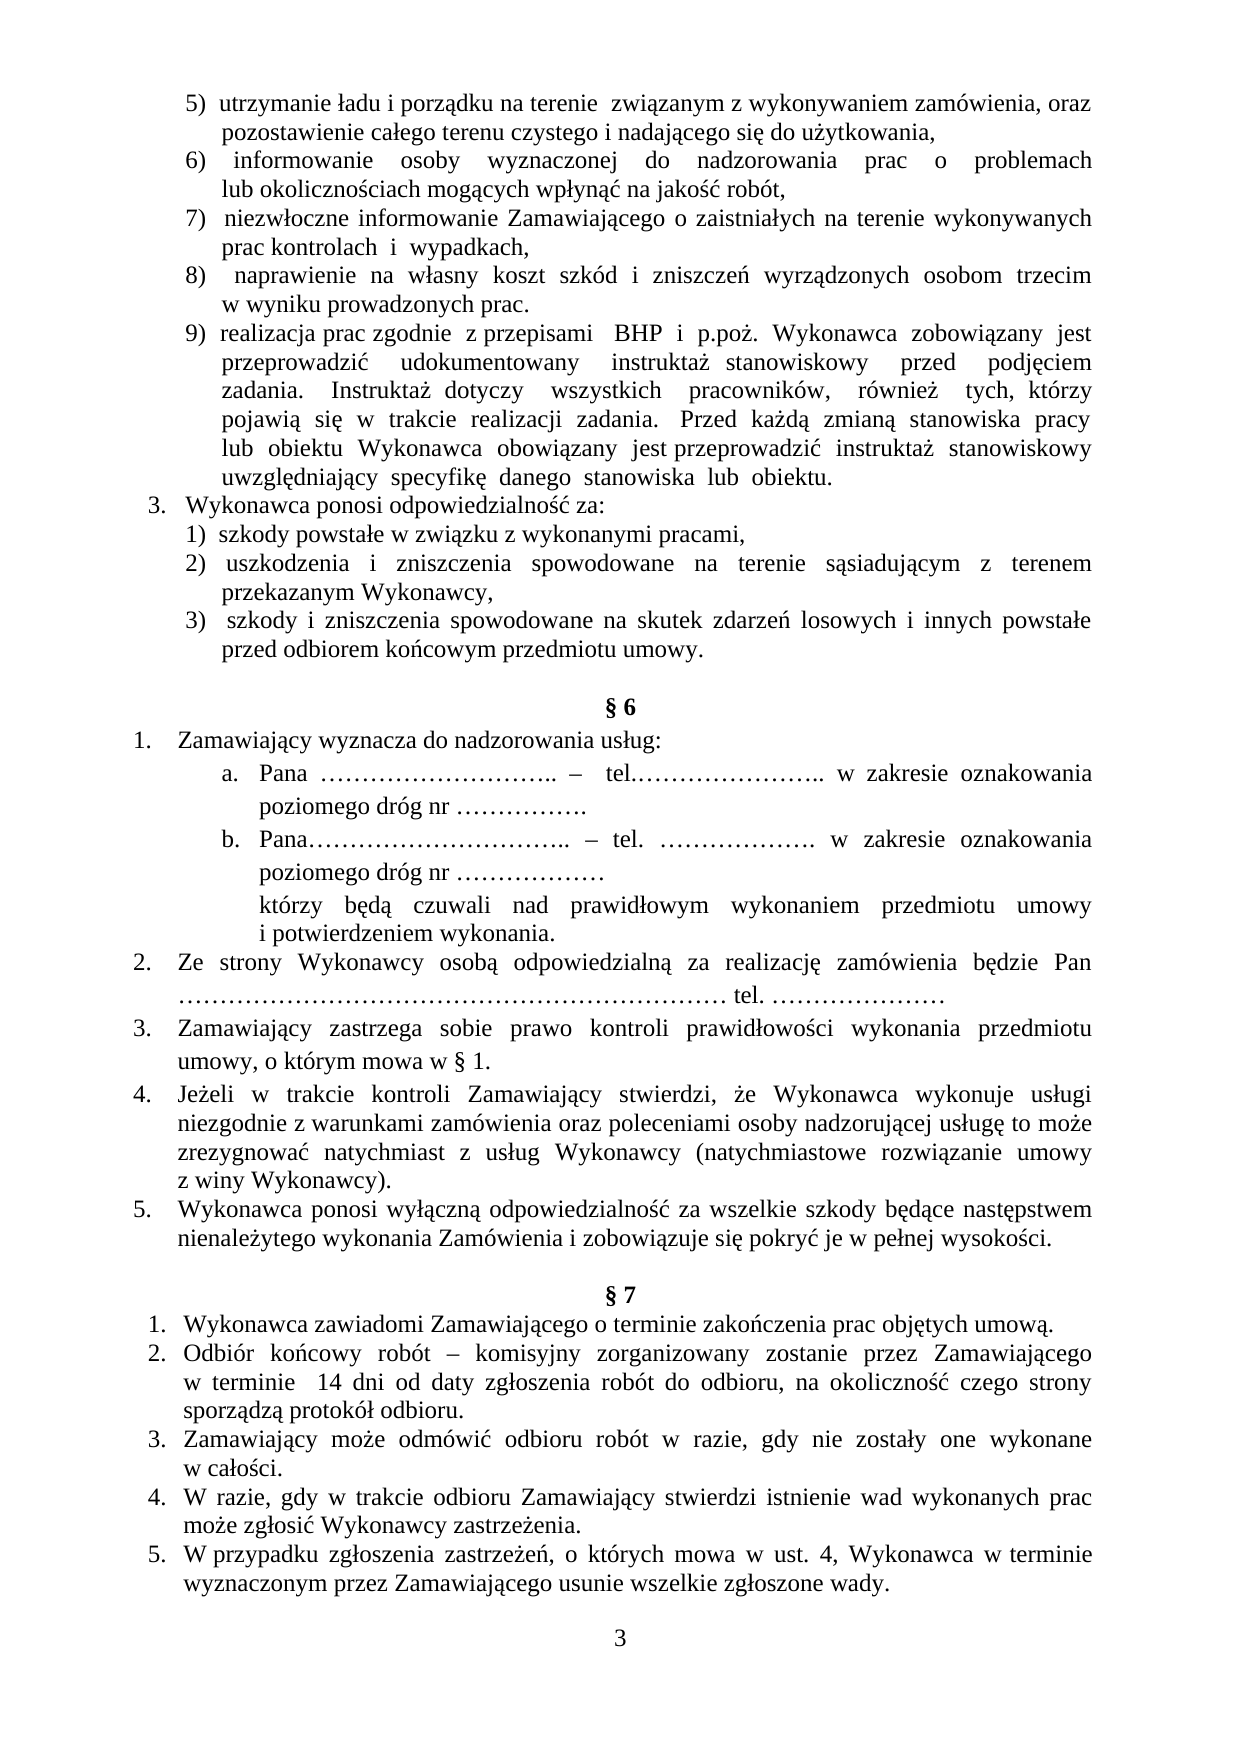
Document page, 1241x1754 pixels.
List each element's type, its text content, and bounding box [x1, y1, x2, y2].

text 2) uszkodzenia i zniszczenia spowodowane na terenie sąsiadującym z terenem przekazanym Wykonawcy, [185, 548, 1093, 605]
text 9) realizacja prac zgodnie z przepisami BHP i p.poż. Wykonawca zobowiązany jest przeprowadzić udokumentowany instruktaż stanowiskowy przed podjęciem zadania. Instruktaż dotyczy wszystkich pracowników, również tych, którzy pojawią się w trakcie realizacji zadania. Przed każdą zmianą stanowiska pracy lub obiektu Wykonawca obowiązany jest przeprowadzić instruktaż stanowiskowy uwzględniający specyfikę danego stanowiska lub obiektu. [185, 318, 1093, 490]
list Zamawiający może odmówić odbioru robót w razie, gdy nie zostały one wykonane w całości. [148, 1424, 1093, 1482]
list Jeżeli w trakcie kontroli Zamawiający stwierdzi, że Wykonawca wykonuje usługi niezgodnie z warunkami zamówienia oraz poleceniami osoby nadzorującej usługę to może zrezygnować natychmiast z usług Wykonawcy (natychmiastowe rozwiązanie umowy z winy Wykonawcy). [133, 1079, 1093, 1194]
list Zamawiający zastrzega sobie prawo kontroli prawidłowości wykonania przedmiotu umowy, o którym mowa w § 1. [133, 1013, 1093, 1075]
list Pana………………………….. – tel. ………………. w zakresie oznakowania poziomego dróg nr ……………… [221, 824, 1093, 886]
list Ze strony Wykonawcy osobą odpowiedzialną za realizację zamówienia będzie Pan ………………………………………………………… tel. ………………… [133, 947, 1093, 1009]
text 1) szkody powstałe w związku z wykonanymi pracami, [185, 519, 1093, 548]
list W razie, gdy w trakcie odbioru Zamawiający stwierdzi istnienie wad wykonanych prac może zgłosić Wykonawcy zastrzeżenia. [148, 1482, 1093, 1539]
text 8) naprawienie na własny koszt szkód i zniszczeń wyrządzonych osobom trzecim w wyniku prowadzonych prac. [185, 260, 1093, 318]
list Wykonawca zawiadomi Zamawiającego o terminie zakończenia prac objętych umową. [148, 1309, 1093, 1338]
list Zamawiający wyznacza do nadzorowania usług: [133, 725, 1093, 753]
list którzy będą czuwali nad prawidłowym wykonaniem przedmiotu umowy i potwierdzeniem wykonania. [259, 890, 1093, 947]
list Wykonawca ponosi odpowiedzialność za: [148, 490, 1093, 519]
text 6) informowanie osoby wyznaczonej do nadzorowania prac o problemach lub okolicznościach mogących wpłynąć na jakość robót, [185, 145, 1093, 203]
list Pana ……………………….. – tel.………………….. w zakresie oznakowania poziomego dróg nr ……………. [221, 758, 1093, 819]
text 7) niezwłoczne informowanie Zamawiającego o zaistniałych na terenie wykonywanych prac kontrolach i wypadkach, [185, 203, 1093, 260]
text 5) utrzymanie ładu i porządku na terenie związanym z wykonywaniem zamówienia, oraz pozostawienie całego terenu czystego i nadającego się do użytkowania, [185, 88, 1093, 145]
text § 7 [148, 1281, 1093, 1309]
list W przypadku zgłoszenia zastrzeżeń, o których mowa w ust. 4, Wykonawca w terminie wyznaczonym przez Zamawiającego usunie wszelkie zgłoszone wady. [148, 1539, 1093, 1597]
text 3) szkody i zniszczenia spowodowane na skutek zdarzeń losowych i innych powstałe przed odbiorem końcowym przedmiotu umowy. [185, 605, 1093, 663]
list Wykonawca ponosi wyłączną odpowiedzialność za wszelkie szkody będące następstwem nienależytego wykonania Zamówienia i zobowiązuje się pokryć je w pełnej wysokości. [133, 1194, 1093, 1252]
list Odbiór końcowy robót – komisyjny zorganizowany zostanie przez Zamawiającego w terminie 14 dni od daty zgłoszenia robót do odbioru, na okoliczność czego strony sporządzą protokół odbioru. [148, 1338, 1093, 1424]
list § 6 [148, 692, 1093, 720]
